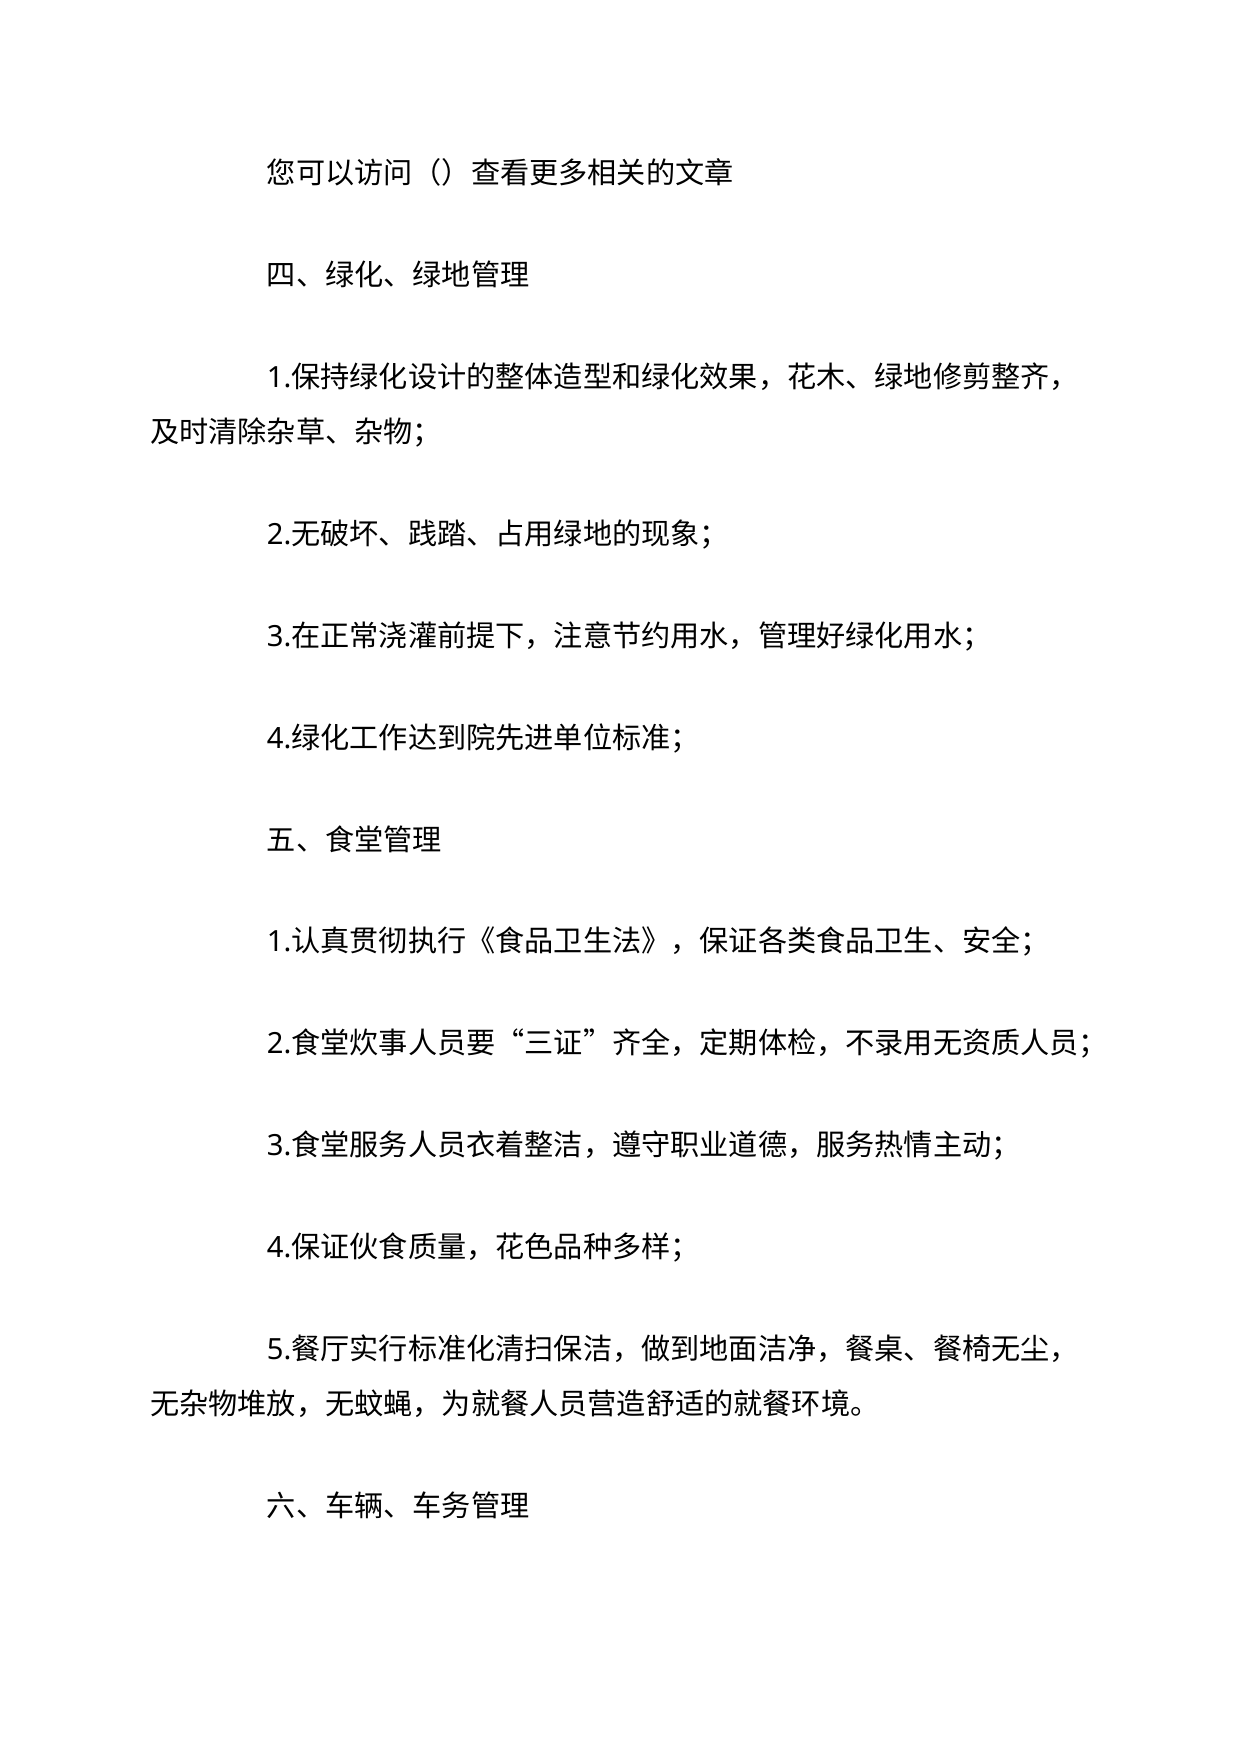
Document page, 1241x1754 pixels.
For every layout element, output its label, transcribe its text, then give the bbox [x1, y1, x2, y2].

text 3.在正常浇灌前提下，注意节约用水，管理好绿化用水； [150, 612, 1090, 655]
text 五、食堂管理 [150, 816, 1090, 858]
text 5.餐厅实行标准化清扫保洁，做到地面洁净，餐桌、餐椅无尘，无杂物堆放，无蚊蝇，为就餐人员营造舒适的就餐环境。 [150, 1326, 1090, 1423]
text 六、车辆、车务管理 [150, 1483, 1090, 1525]
text 1.认真贯彻执行《食品卫生法》，保证各类食品卫生、安全； [150, 918, 1090, 960]
text 3.食堂服务人员衣着整洁，遵守职业道德，服务热情主动； [150, 1122, 1090, 1164]
text 4.绿化工作达到院先进单位标准； [150, 714, 1090, 757]
text 1.保持绿化设计的整体造型和绿化效果，花木、绿地修剪整齐，及时清除杂草、杂物； [150, 353, 1090, 451]
text 四、绿化、绿地管理 [150, 252, 1090, 294]
text 您可以访问（）查看更多相关的文章 [150, 150, 1090, 192]
text 4.保证伙食质量，花色品种多样； [150, 1224, 1090, 1266]
text 2.食堂炊事人员要“三证”齐全，定期体检，不录用无资质人员； [150, 1020, 1090, 1062]
text 2.无破坏、践踏、占用绿地的现象； [150, 510, 1090, 553]
